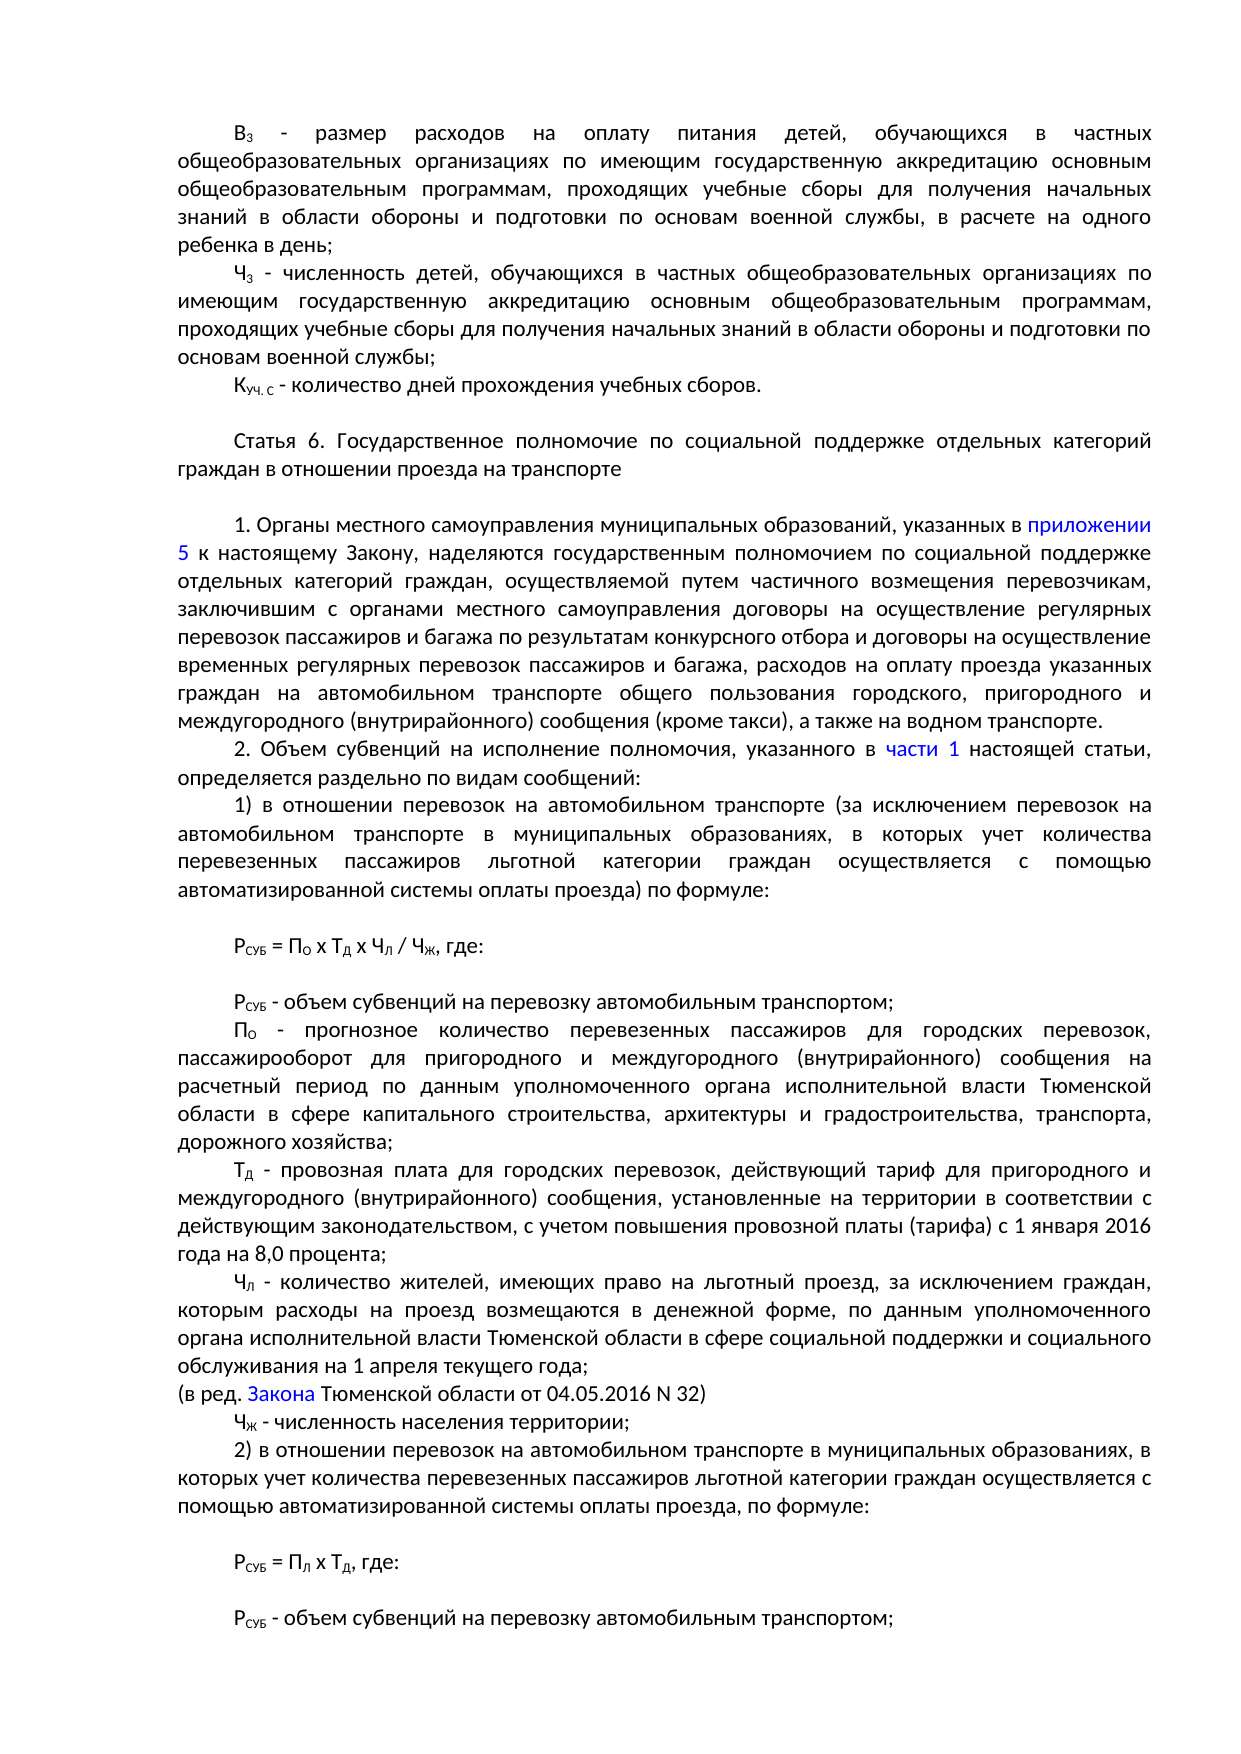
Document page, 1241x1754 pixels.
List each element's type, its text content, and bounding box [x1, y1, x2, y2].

text 1. Органы местного самоуправления муниципальных образований, указанных в приложении 5 к настоящему Закону, наделяются государственным полномочием по социальной поддержке отдельных категорий граждан, осуществляемой путем частичного возмещения перевозчикам, заключившим с органами местного самоуправления договоры на осуществление регулярных перевозок пассажиров и багажа по результатам конкурсного отбора и договоры на осуществление временных регулярных перевозок пассажиров и багажа, расходов на оплату проезда указанных граждан на автомобильном транспорте общего пользования городского, пригородного и междугородного (внутрирайонного) сообщения (кроме такси), а также на водном транспорте. [177, 510, 1152, 734]
text ПО - прогнозное количество перевезенных пассажиров для городских перевозок, пассажирооборот для пригородного и междугородного (внутрирайонного) сообщения на расчетный период по данным уполномоченного органа исполнительной власти Тюменской области в сфере капитального строительства, архитектуры и градостроительства, транспорта, дорожного хозяйства; [177, 1015, 1152, 1155]
text КУЧ. С - количество дней прохождения учебных сборов. [177, 370, 1152, 398]
text Ч3 - численность детей, обучающихся в частных общеобразовательных организациях по имеющим государственную аккредитацию основным общеобразовательным программам, проходящих учебные сборы для получения начальных знаний в области обороны и подготовки по основам военной службы; [177, 258, 1152, 370]
text ЧЖ - численность населения территории; [177, 1407, 1152, 1435]
text РСУБ = ПО x ТД x ЧЛ / ЧЖ, где: [177, 931, 1152, 959]
text Статья 6. Государственное полномочие по социальной поддержке отдельных категорий граждан в отношении проезда на транспорте [177, 426, 1152, 482]
text 2. Объем субвенций на исполнение полномочия, указанного в части 1 настоящей статьи, определяется раздельно по видам сообщений: [177, 734, 1152, 791]
text 1) в отношении перевозок на автомобильном транспорте (за исключением перевозок на автомобильном транспорте в муниципальных образованиях, в которых учет количества перевезенных пассажиров льготной категории граждан осуществляется с помощью автоматизированной системы оплаты проезда) по формуле: [177, 791, 1152, 903]
text РСУБ - объем субвенций на перевозку автомобильным транспортом; [177, 1603, 1152, 1631]
text ТД - провозная плата для городских перевозок, действующий тариф для пригородного и междугородного (внутрирайонного) сообщения, установленные на территории в соответствии с действующим законодательством, с учетом повышения провозной платы (тарифа) с 1 января 2016 года на 8,0 процента; [177, 1155, 1152, 1267]
text ЧЛ - количество жителей, имеющих право на льготный проезд, за исключением граждан, которым расходы на проезд возмещаются в денежной форме, по данным уполномоченного органа исполнительной власти Тюменской области в сфере социальной поддержки и социального обслуживания на 1 апреля текущего года; [177, 1267, 1152, 1379]
text 2) в отношении перевозок на автомобильном транспорте в муниципальных образованиях, в которых учет количества перевезенных пассажиров льготной категории граждан осуществляется с помощью автоматизированной системы оплаты проезда, по формуле: [177, 1435, 1152, 1519]
text (в ред. Закона Тюменской области от 04.05.2016 N 32) [177, 1379, 1152, 1407]
text РСУБ = ПЛ x ТД, где: [177, 1547, 1152, 1575]
text В3 - размер расходов на оплату питания детей, обучающихся в частных общеобразовательных организациях по имеющим государственную аккредитацию основным общеобразовательным программам, проходящих учебные сборы для получения начальных знаний в области обороны и подготовки по основам военной службы, в расчете на одного ребенка в день; [177, 118, 1152, 258]
text РСУБ - объем субвенций на перевозку автомобильным транспортом; [177, 987, 1152, 1015]
